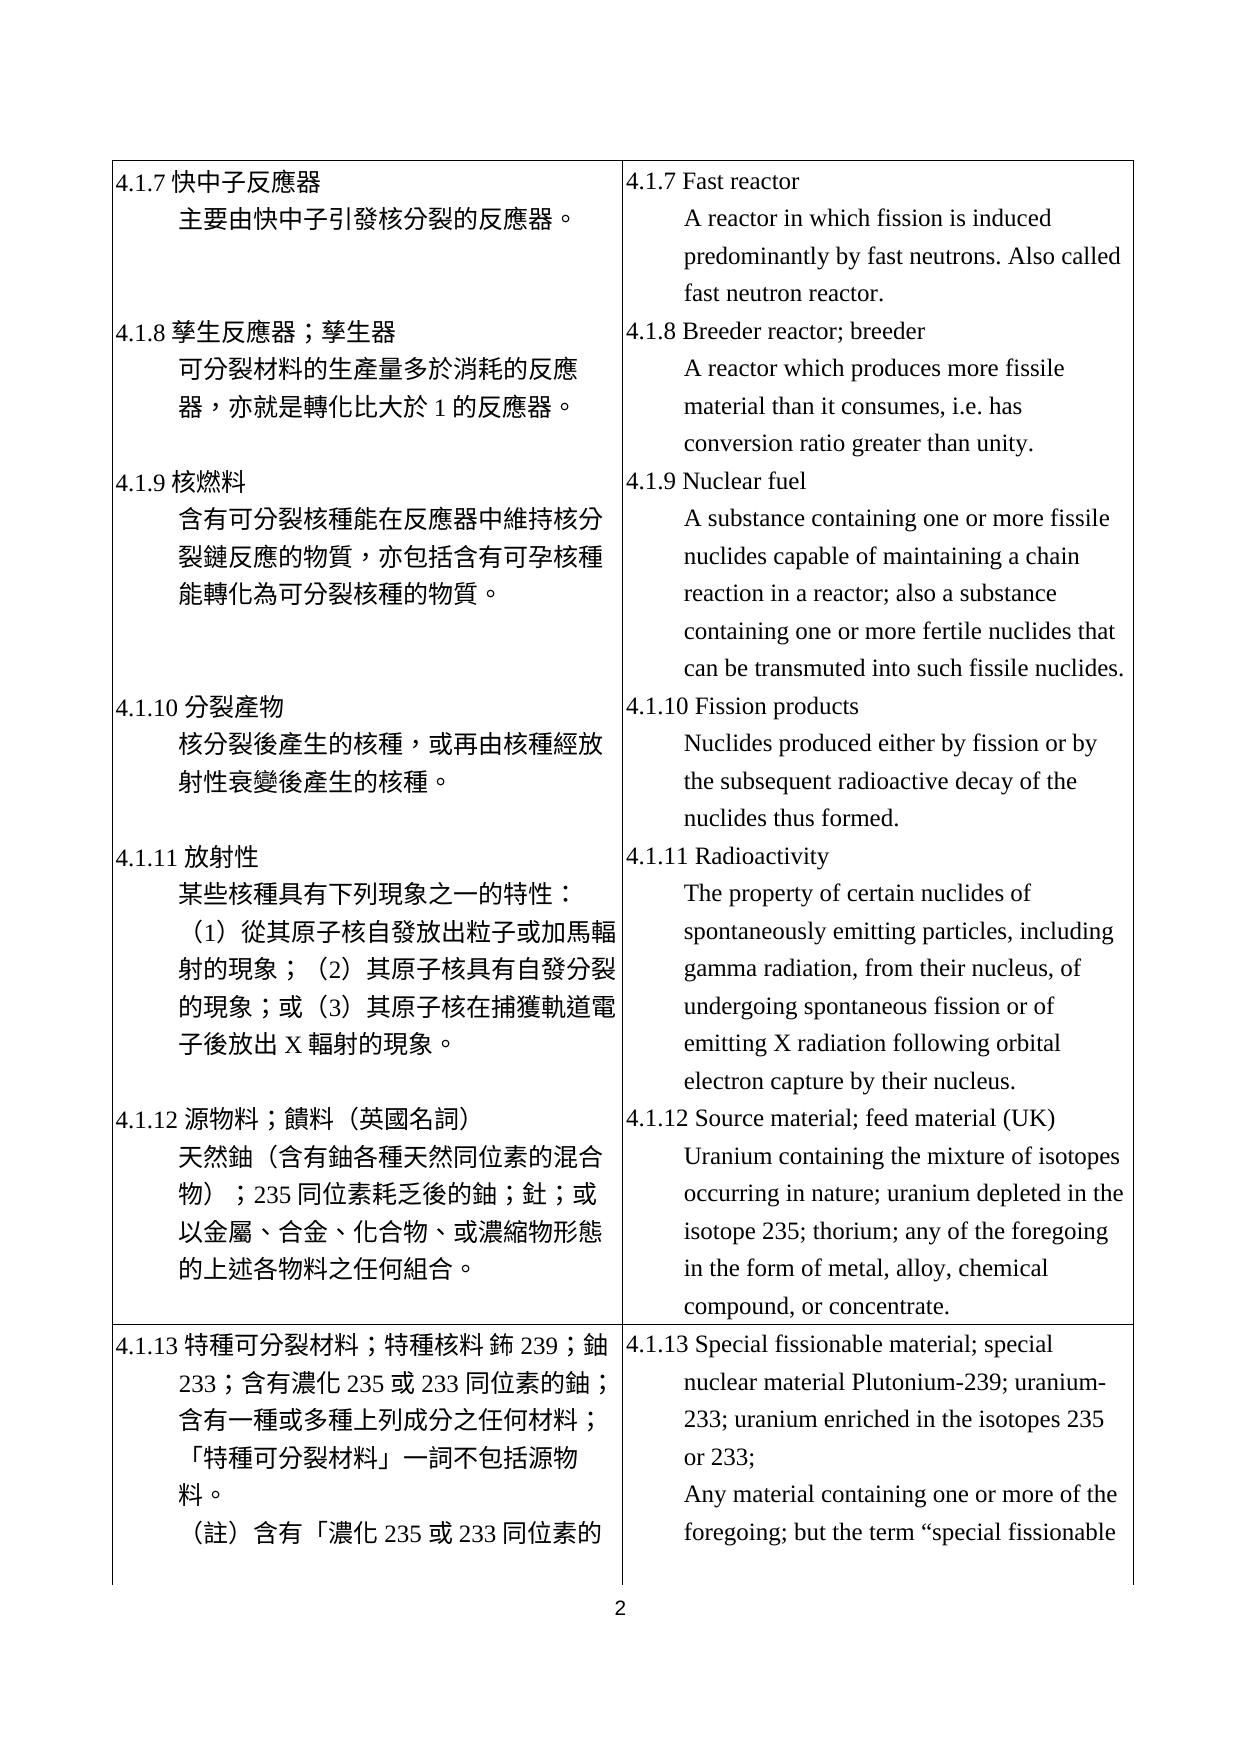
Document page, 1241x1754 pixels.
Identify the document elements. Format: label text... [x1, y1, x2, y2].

table_cell 4.1.9 核燃料 含有可分裂核種能在反應器中維持核分裂鏈反應的物質，亦包括含有可孕核種能轉化為可分裂核種的物質。 [113, 461, 622, 686]
table_cell 4.1.8 Breeder reactor; breeder A reactor which produces more fissile material than it consumes, i.e. has conversion ratio greater than unity. [623, 311, 1133, 461]
table_cell 4.1.7 Fast reactor A reactor in which fission is induced predominantly by fast neutrons. Also called fast neutron reactor. [623, 161, 1133, 311]
table_cell 4.1.8 孳生反應器；孳生器 可分裂材料的生產量多於消耗的反應器，亦就是轉化比大於1 的反應器。 [113, 311, 622, 461]
table_cell 4.1.11 放射性 某些核種具有下列現象之一的特性：（1）從其原子核自發放出粒子或加馬輻射的現象；（2）其原子核具有自發分裂的現象；或（3）其原子核在捕獲軌道電子後放出 X 輻射的現象。 [113, 836, 622, 1099]
table_cell 4.1.10 分裂產物 核分裂後產生的核種，或再由核種經放射性衰變後產生的核種。 [113, 686, 622, 836]
table_cell 4.1.11 Radioactivity The property of certain nuclides of spontaneously emitting particles, including gamma radiation, from their nucleus, of undergoing spontaneous fission or of emitting X radiation following orbital electron capture by their nucleus. [623, 836, 1133, 1099]
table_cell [623, 1325, 1133, 1585]
table_cell 4.1.9 Nuclear fuel A substance containing one or more fissile nuclides capable of maintaining a chain reaction in a reactor; also a substance containing one or more fertile nuclides that can be transmuted into such fissile nuclides. [623, 461, 1133, 686]
table_cell 4.1.7 快中子反應器 主要由快中子引發核分裂的反應器。 [113, 161, 622, 311]
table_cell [113, 1325, 622, 1585]
table_cell 4.1.10 Fission products Nuclides produced either by fission or by the subsequent radioactive decay of the nuclides thus formed. [623, 686, 1133, 836]
table_cell 4.1.12 源物料；饋料（英國名詞） 天然鈾（含有鈾各種天然同位素的混合物）；235 同位素耗乏後的鈾；釷；或以金屬、合金、化合物、或濃縮物形態的上述各物料之任何組合。 [113, 1099, 622, 1324]
table_cell 4.1.12 Source material; feed material (UK) Uranium containing the mixture of isotopes occurring in nature; uranium depleted in the isotope 235; thorium; any of the foregoing in the form of metal, alloy, chemical compound, or concentrate. [623, 1099, 1133, 1324]
